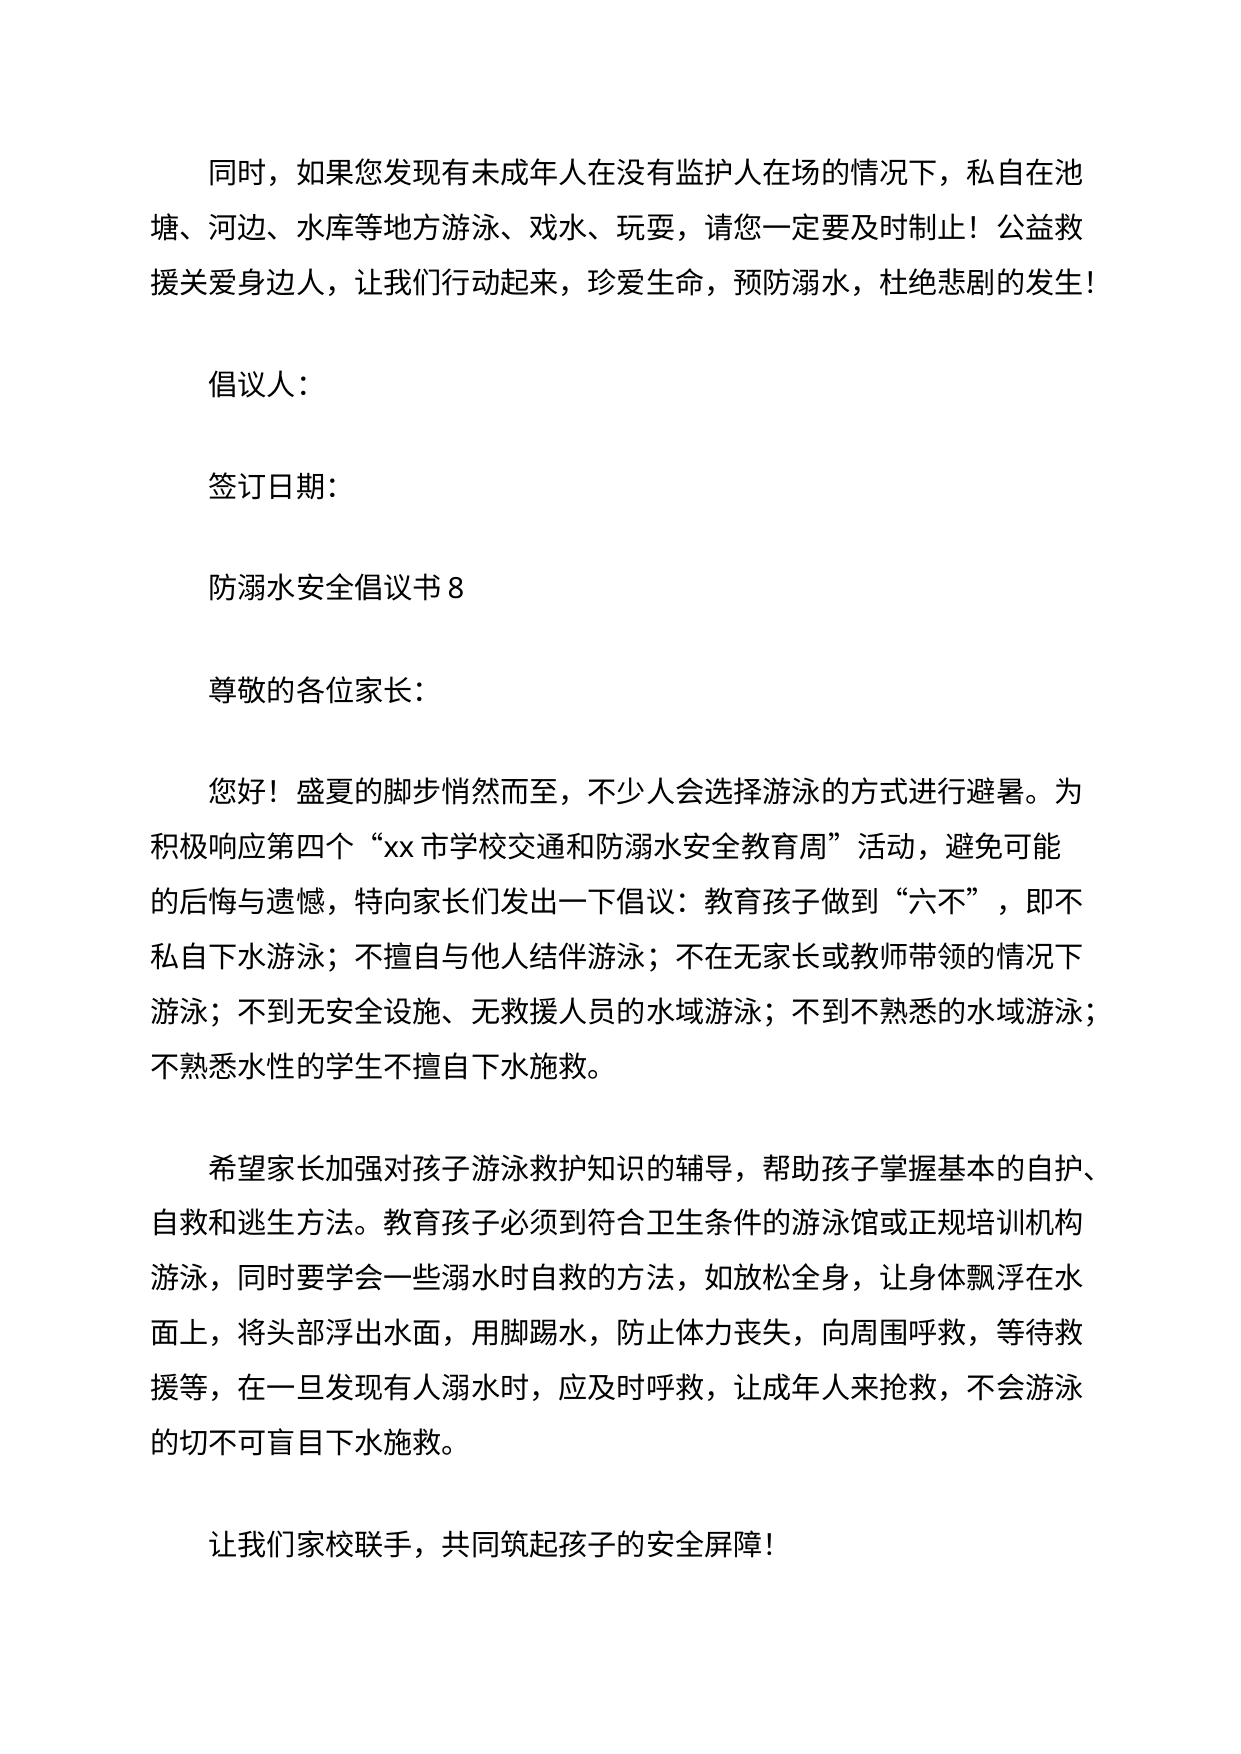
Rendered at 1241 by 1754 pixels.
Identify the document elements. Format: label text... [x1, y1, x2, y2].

text 尊敬的各位家长： [150, 667, 1090, 709]
text 签订日期： [150, 463, 1090, 506]
text 希望家长加强对孩子游泳救护知识的辅导，帮助孩子掌握基本的自护、自救和逃生方法。教育孩子必须到符合卫生条件的游泳馆或正规培训机构游泳，同时要学会一些溺水时自救的方法，如放松全身，让身体飘浮在水面上，将头部浮出水面，用脚踢水，防止体力丧失，向周围呼救，等待救援等，在一旦发现有人溺水时，应及时呼救，让成年人来抢救，不会游泳的切不可盲目下水施救。 [150, 1145, 1090, 1462]
text 您好！盛夏的脚步悄然而至，不少人会选择游泳的方式进行避暑。为积极响应第四个“xx市学校交通和防溺水安全教育周”活动，避免可能的后悔与遗憾，特向家长们发出一下倡议：教育孩子做到“六不”，即不私自下水游泳；不擅自与他人结伴游泳；不在无家长或教师带领的情况下游泳；不到无安全设施、无救援人员的水域游泳；不到不熟悉的水域游泳；不熟悉水性的学生不擅自下水施救。 [150, 769, 1090, 1086]
text 防溺水安全倡议书8 [150, 565, 1090, 607]
text 同时，如果您发现有未成年人在没有监护人在场的情况下，私自在池塘、河边、水库等地方游泳、戏水、玩耍，请您一定要及时制止！公益救援关爱身边人，让我们行动起来，珍爱生命，预防溺水，杜绝悲剧的发生！ [150, 150, 1090, 302]
text 让我们家校联手，共同筑起孩子的安全屏障！ [150, 1521, 1090, 1564]
text 倡议人： [150, 362, 1090, 404]
